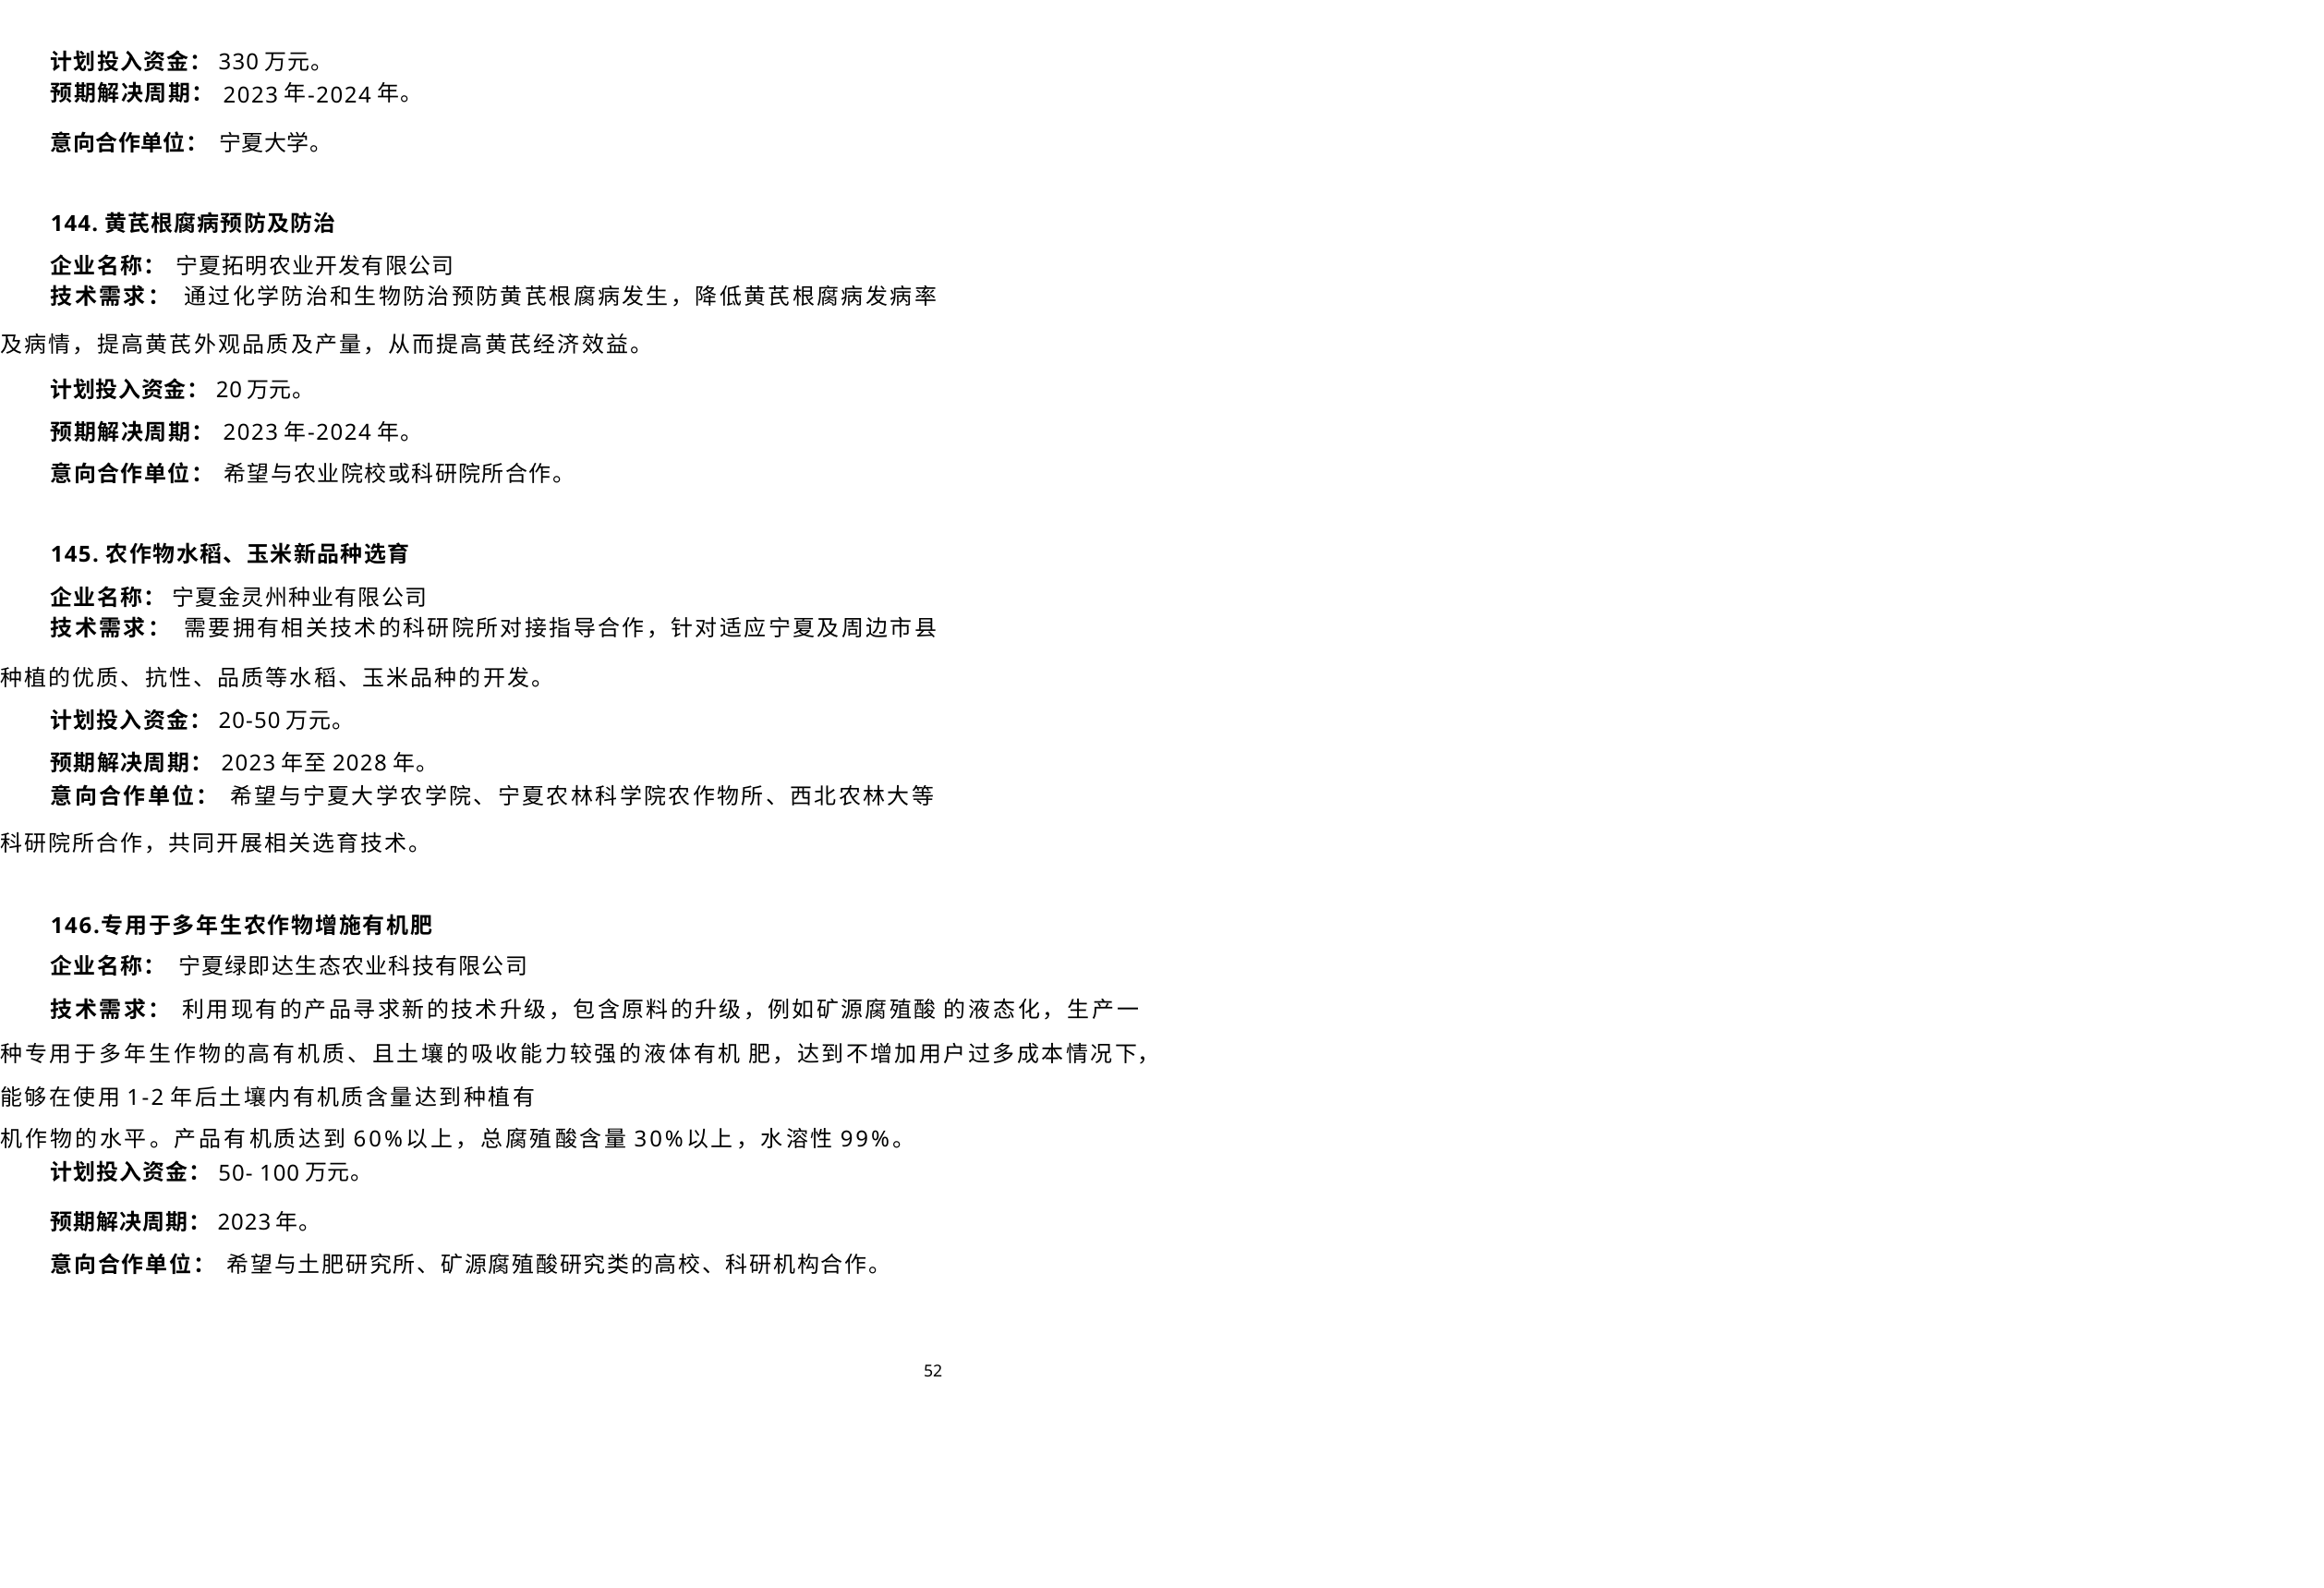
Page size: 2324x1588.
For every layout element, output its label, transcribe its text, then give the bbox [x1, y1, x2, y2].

text 技术需求： 利用现有的产品寻求新的技术升级，包含原料的升级，例如矿源腐殖酸 的液态化，生产一种专用于多年生作物的高有机质、且土壤的吸收能力较强的液体有机 肥，达到不增加用户过多成本情况下，能够在使用1-2年后土壤内有机质含量达到种植有 [0, 992, 1150, 1112]
text 计划投入资金： 20-50万元。 [50, 705, 1258, 734]
text 预期解决周期： 2023年。 [50, 1206, 1258, 1236]
text 预期解决周期： 2023年-2024年。 [50, 88, 1258, 127]
text 意向合作单位： 宁夏大学。 [50, 127, 1258, 157]
text 科研院所合作，共同开展相关选育技术。 [0, 829, 1258, 856]
text 144. 黄芪根腐病预防及防治 [50, 207, 1258, 236]
text 预期解决周期： 2023年-2024年。 [50, 417, 1258, 446]
text 计划投入资金： 50- 100万元。 [50, 1167, 1258, 1206]
text 146.专用于多年生农作物增施有机肥 [50, 910, 1258, 939]
text 技术需求： 通过化学防治和生物防治预防黄芪根腐病发生，降低黄芪根腐病发病率 [50, 292, 1258, 330]
text 计划投入资金： 330万元。 [50, 45, 1258, 75]
text 企业名称： 宁夏绿即达生态农业科技有限公司 [50, 951, 1258, 980]
text 技术需求： 需要拥有相关技术的科研院所对接指导合作，针对适应宁夏及周边市县 [50, 624, 1258, 662]
text 145. 农作物水稻、玉米新品种选育 [50, 539, 1258, 568]
text 意向合作单位： 希望与土肥研究所、矿源腐殖酸研究类的高校、科研机构合作。 [50, 1249, 1258, 1279]
text 意向合作单位： 希望与宁夏大学农学院、宁夏农林科学院农作物所、西北农林大等 [50, 790, 1258, 829]
text 企业名称： 宁夏拓明农业开发有限公司 [50, 250, 1258, 280]
text 计划投入资金： 20万元。 [50, 374, 1258, 404]
text 及病情，提高黄芪外观品质及产量，从而提高黄芪经济效益。 [0, 330, 1258, 358]
text 意向合作单位： 希望与农业院校或科研院所合作。 [50, 458, 1258, 488]
text 预期解决周期： 2023年至2028年。 [50, 747, 1258, 777]
text 企业名称： 宁夏金灵州种业有限公司 [50, 582, 1258, 612]
text 种植的优质、抗性、品质等水稻、玉米品种的开发。 [0, 662, 1258, 691]
text 机作物的水平。产品有机质达到60%以上，总腐殖酸含量30%以上，水溶性99%。 [0, 1124, 1258, 1152]
